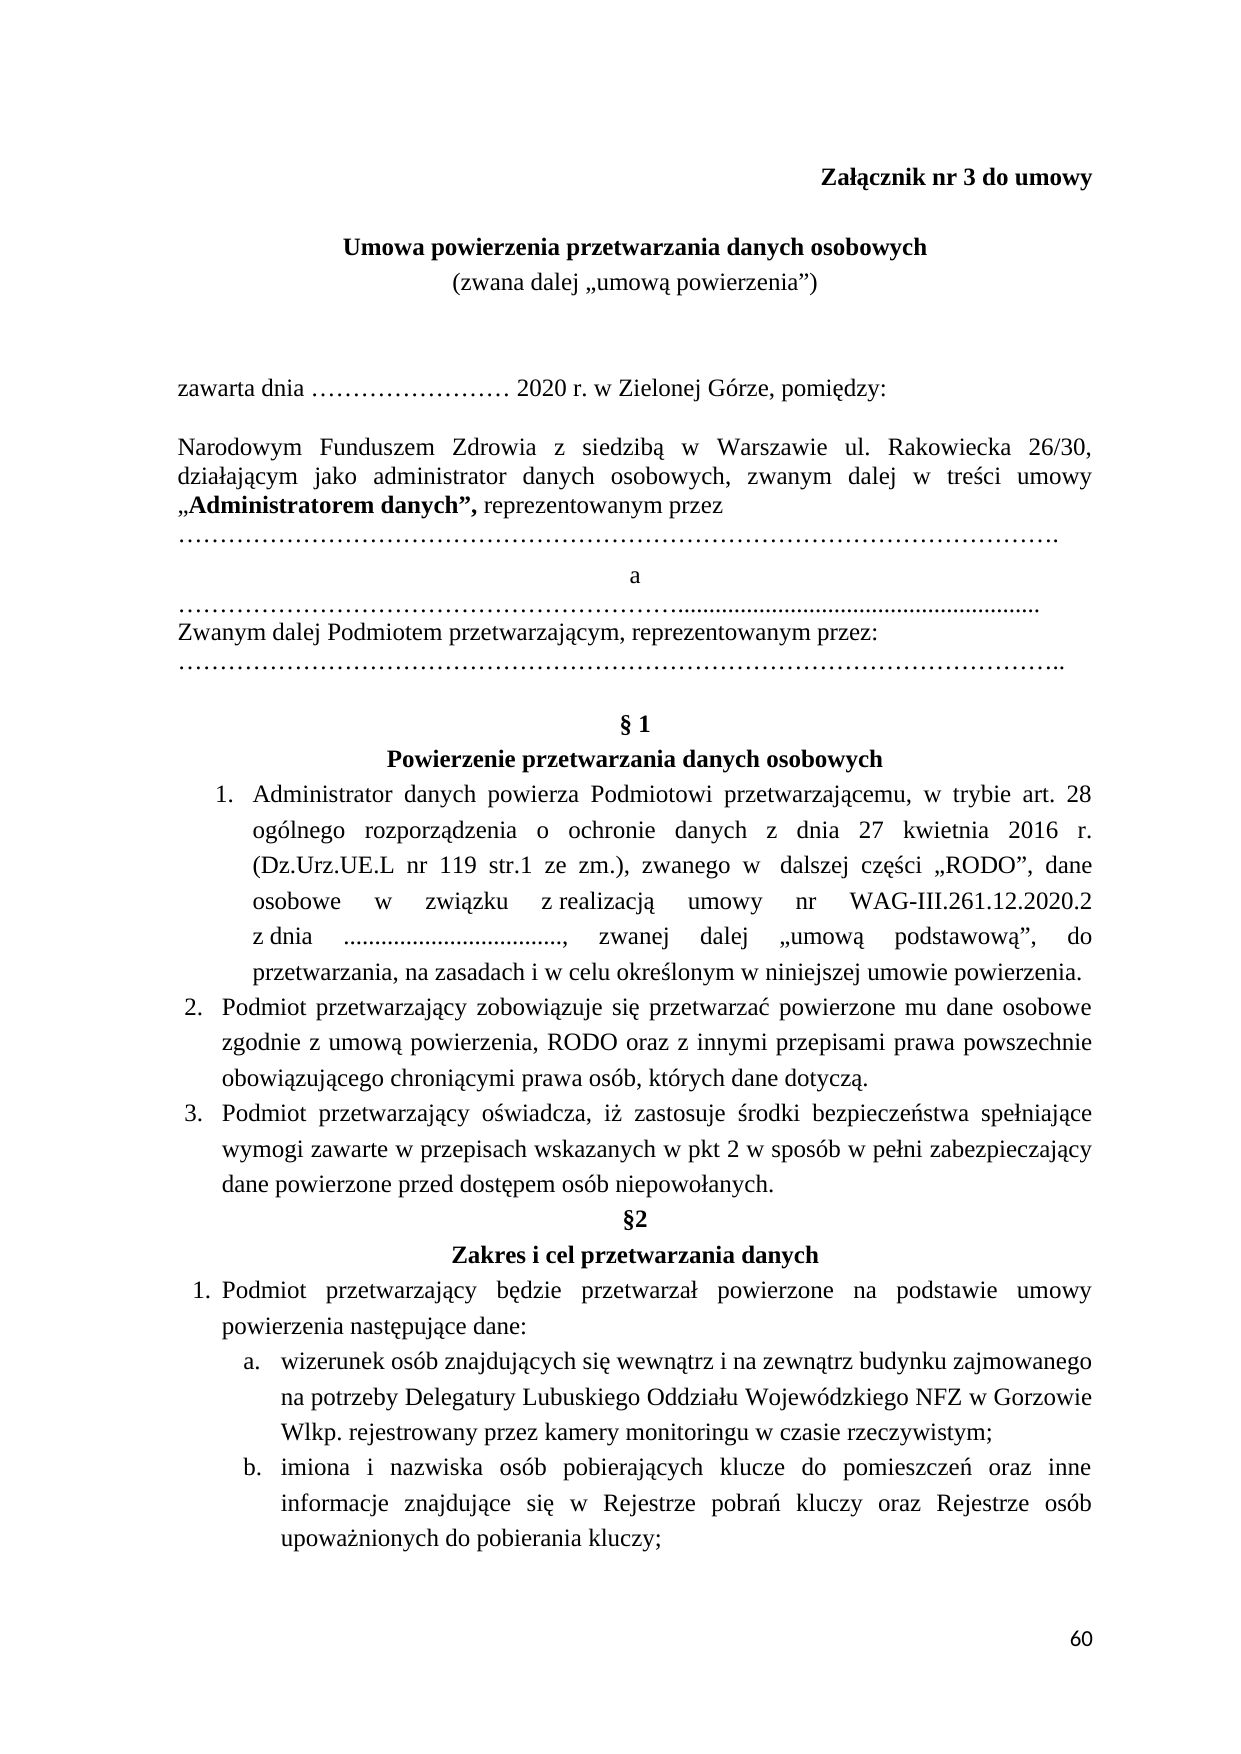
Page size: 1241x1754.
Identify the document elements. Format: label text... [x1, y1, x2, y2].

text …………………………………………………….......................................................... [177, 589, 1093, 617]
list Podmiot przetwarzający oświadcza, iż zastosuje środki bezpieczeństwa spełniające wymogi zawarte w przepisach wskazanych w pkt 2 w sposób w pełni zabezpieczający dane powierzone przed dostępem osób niepowołanych. [184, 1093, 1093, 1199]
text Zwanym dalej Podmiotem przetwarzającym, reprezentowanym przez: [177, 617, 1093, 646]
list Podmiot przetwarzający będzie przetwarzał powierzone na podstawie umowy powierzenia następujące dane: [192, 1270, 1093, 1341]
text zawarta dnia …………………… 2020 r. w Zielonej Górze, pomiędzy: [177, 368, 1093, 404]
text Załącznik nr 3 do umowy [177, 162, 1093, 191]
list wizerunek osób znajdujących się wewnątrz i na zewnątrz budynku zajmowanego na potrzeby Delegatury Lubuskiego Oddziału Wojewódzkiego NFZ w Gorzowie Wlkp. rejestrowany przez kamery monitoringu w czasie rzeczywistym; [243, 1341, 1093, 1447]
list imiona i nazwiska osób pobierających klucze do pomieszczeń oraz inne informacje znajdujące się w Rejestrze pobrań kluczy oraz Rejestrze osób upoważnionych do pobierania kluczy; [243, 1447, 1093, 1554]
text §2 [177, 1199, 1093, 1235]
text Zakres i cel przetwarzania danych [177, 1235, 1093, 1270]
text (zwana dalej „umową powierzenia”) [177, 262, 1093, 297]
text Narodowym Funduszem Zdrowia z siedzibą w Warszawie ul. Rakowiecka 26/30, działającym jako administrator danych osobowych, zwanym dalej w treści umowy „Administratorem danych”, reprezentowanym przez [177, 432, 1093, 519]
text § 1 [177, 704, 1093, 739]
text Umowa powierzenia przetwarzania danych osobowych [177, 227, 1093, 262]
text ……………………………………………………………………………………………. [177, 519, 1093, 547]
text …………………………………………………………………………………………….. [177, 646, 1093, 675]
list Podmiot przetwarzający zobowiązuje się przetwarzać powierzone mu dane osobowe zgodnie z umową powierzenia, RODO oraz z innymi przepisami prawa powszechnie obowiązującego chroniącymi prawa osób, których dane dotyczą. [184, 987, 1093, 1093]
text a [177, 560, 1093, 589]
list Administrator danych powierza Podmiotowi przetwarzającemu, w trybie art. 28 ogólnego rozporządzenia o ochronie danych z dnia 27 kwietnia 2016 r. (Dz.Urz.UE.L nr 119 str.1 ze zm.), zwanego w dalszej części „RODO”, dane osobowe w związku z realizacją umowy nr WAG-III.261.12.2020.2 z dnia ..................................., zwanej dalej „umową podstawową”, do przetwarzania, na zasadach i w celu określonym w niniejszej umowie powierzenia. [215, 774, 1093, 987]
text Powierzenie przetwarzania danych osobowych [177, 739, 1093, 774]
